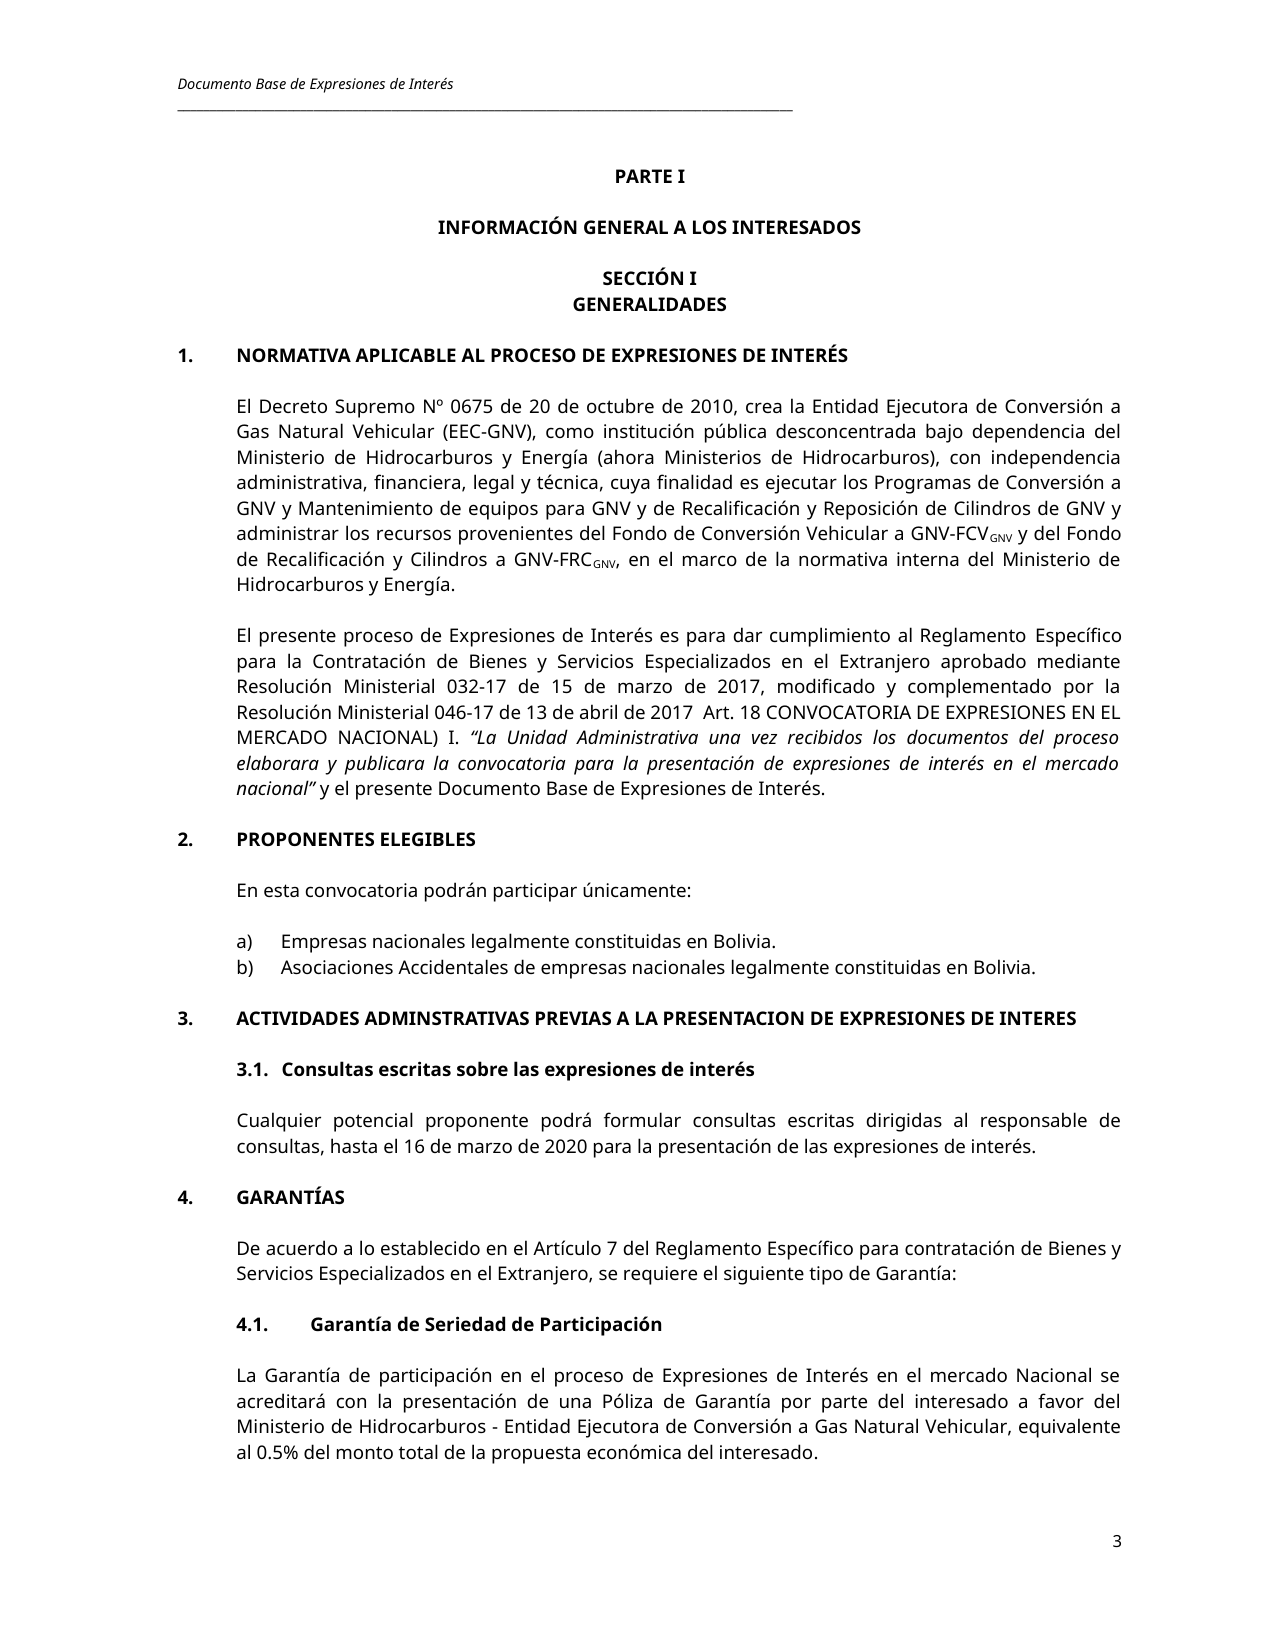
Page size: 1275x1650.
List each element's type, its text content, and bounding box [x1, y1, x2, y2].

text La Garantía de participación en el proceso de Expresiones de Interés en el mercado Nacional se acreditará con la presentación de una Póliza de Garantía por parte del interesado a favor del Ministerio de Hidrocarburos - Entidad Ejecutora de Conversión a Gas Natural Vehicular, equivalente al 0.5% del monto total de la propuesta económica del interesado. [236, 1363, 1122, 1465]
text El presente proceso de Expresiones de Interés es para dar cumplimiento al Reglamento Específico para la Contratación de Bienes y Servicios Especializados en el Extranjero aprobado mediante Resolución Ministerial 032-17 de 15 de marzo de 2017, modificado y complementado por la Resolución Ministerial 046-17 de 13 de abril de 2017 Art. 18 CONVOCATORIA DE EXPRESIONES EN EL MERCADO NACIONAL) I. “La Unidad Administrativa una vez recibidos los documentos del proceso elaborara y publicara la convocatoria para la presentación de expresiones de interés en el mercado nacional” y el presente Documento Base de Expresiones de Interés. [236, 623, 1122, 801]
text El Decreto Supremo Nº 0675 de 20 de octubre de 2010, crea la Entidad Ejecutora de Conversión a Gas Natural Vehicular (EEC-GNV), como institución pública desconcentrada bajo dependencia del Ministerio de Hidrocarburos y Energía (ahora Ministerios de Hidrocarburos), con independencia administrativa, financiera, legal y técnica, cuya finalidad es ejecutar los Programas de Conversión a GNV y Mantenimiento de equipos para GNV y de Recalificación y Reposición de Cilindros de GNV y administrar los recursos provenientes del Fondo de Conversión Vehicular a GNV-FCVGNV y del Fondo de Recalificación y Cilindros a GNV-FRCGNV, en el marco de la normativa interna del Ministerio de Hidrocarburos y Energía. [236, 393, 1122, 597]
list Asociaciones Accidentales de empresas nacionales legalmente constituidas en Bolivia. [236, 954, 1122, 980]
title Cualquier potencial proponente podrá formular consultas escritas dirigidas al responsable de consultas, hasta el 16 de marzo de 2020 para la presentación de las expresiones de interés. [236, 1107, 1122, 1158]
title ACTIVIDADES ADMINSTRATIVAS PREVIAS A LA PRESENTACION DE EXPRESIONES DE INTERES [177, 1005, 1122, 1031]
text SECCIÓN I [177, 265, 1122, 291]
text PARTE I [177, 163, 1122, 189]
title NORMATIVA APLICABLE AL PROCESO DE EXPRESIONES DE INTERÉS [177, 342, 1122, 367]
text De acuerdo a lo establecido en el Artículo 7 del Reglamento Específico para contratación de Bienes y Servicios Especializados en el Extranjero, se requiere el siguiente tipo de Garantía: [177, 1235, 1122, 1286]
text GENERALIDADES [177, 291, 1122, 316]
title Consultas escritas sobre las expresiones de interés [236, 1056, 1122, 1082]
title GARANTÍAS [177, 1184, 1122, 1209]
text En esta convocatoria podrán participar únicamente: [236, 878, 1122, 903]
list Empresas nacionales legalmente constituidas en Bolivia. [236, 929, 1122, 954]
title PROPONENTES ELEGIBLES [177, 827, 1122, 852]
text INFORMACIÓN GENERAL A LOS INTERESADOS [177, 214, 1122, 240]
title Garantía de Seriedad de Participación [236, 1312, 1122, 1337]
